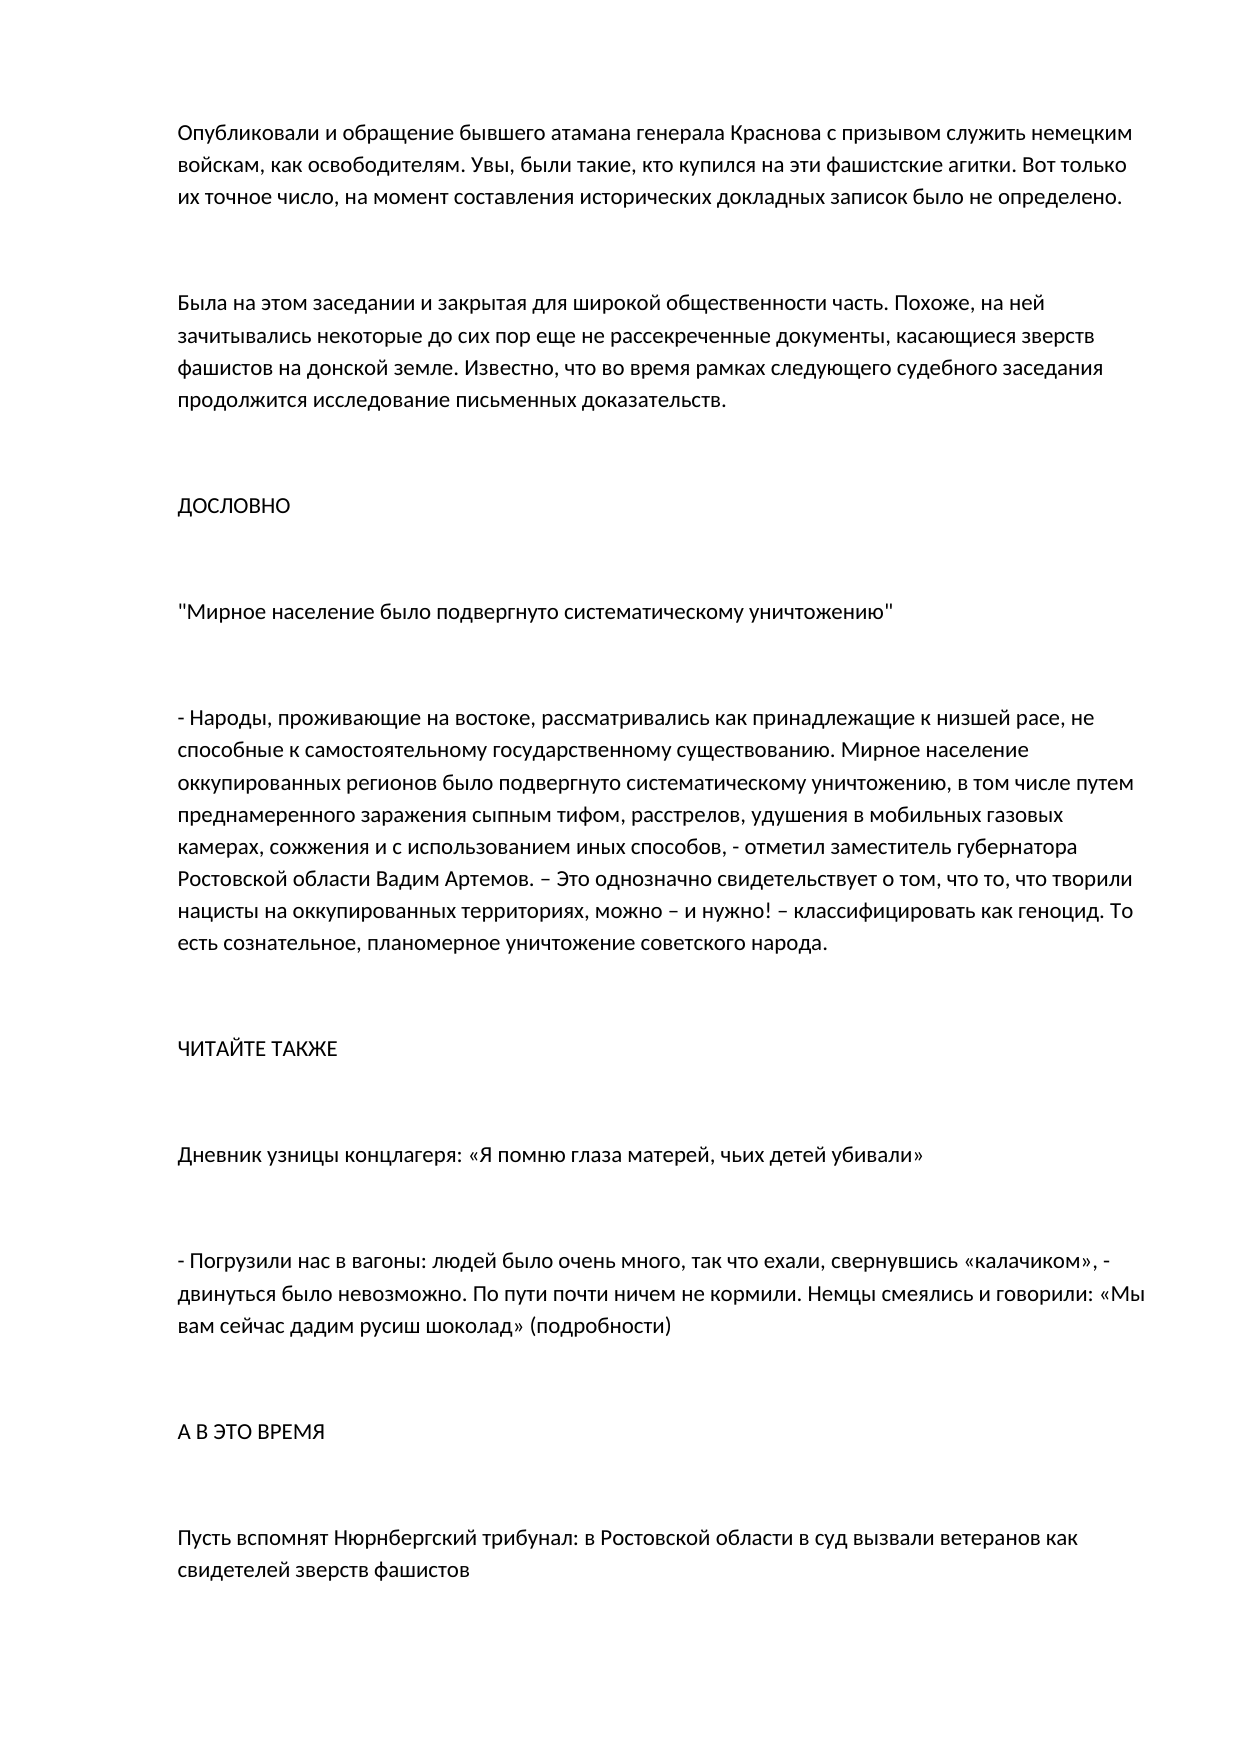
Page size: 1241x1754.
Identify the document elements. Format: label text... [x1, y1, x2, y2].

text ЧИТАЙТЕ ТАКЖЕ [177, 1034, 1152, 1063]
text ДОСЛОВНО [177, 491, 1152, 519]
text "Мирное население было подвергнуто систематическому уничтожению" [177, 597, 1152, 625]
text Пусть вспомнят Нюрнбергский трибунал: в Ростовской области в суд вызвали ветеранов как свидетелей зверств фашистов [177, 1523, 1152, 1583]
text Была на этом заседании и закрытая для широкой общественности часть. Похоже, на ней зачитывались некоторые до сих пор еще не рассекреченные документы, касающиеся зверств фашистов на донской земле. Известно, что во время рамках следующего судебного заседания продолжится исследование письменных доказательств. [177, 288, 1152, 413]
text Опубликовали и обращение бывшего атамана генерала Краснова с призывом служить немецким войскам, как освободителям. Увы, были такие, кто купился на эти фашистские агитки. Вот только их точное число, на момент составления исторических докладных записок было не определено. [177, 118, 1152, 211]
text Дневник узницы концлагеря: «Я помню глаза матерей, чьих детей убивали» [177, 1141, 1152, 1169]
text - Погрузили нас в вагоны: людей было очень много, так что ехали, свернувшись «калачиком», - двинуться было невозможно. По пути почти ничем не кормили. Немцы смеялись и говорили: «Мы вам сейчас дадим русиш шоколад» (подробности) [177, 1247, 1152, 1339]
text А В ЭТО ВРЕМЯ [177, 1417, 1152, 1445]
text - Народы, проживающие на востоке, рассматривались как принадлежащие к низшей расе, не способные к самостоятельному государственному существованию. Мирное население оккупированных регионов было подвергнуто систематическому уничтожению, в том числе путем преднамеренного заражения сыпным тифом, расстрелов, удушения в мобильных газовых камерах, сожжения и с использованием иных способов, - отметил заместитель губернатора Ростовской области Вадим Артемов. – Это однозначно свидетельствует о том, что то, что творили нацисты на оккупированных территориях, можно – и нужно! – классифицировать как геноцид. То есть сознательное, планомерное уничтожение советского народа. [177, 703, 1152, 957]
